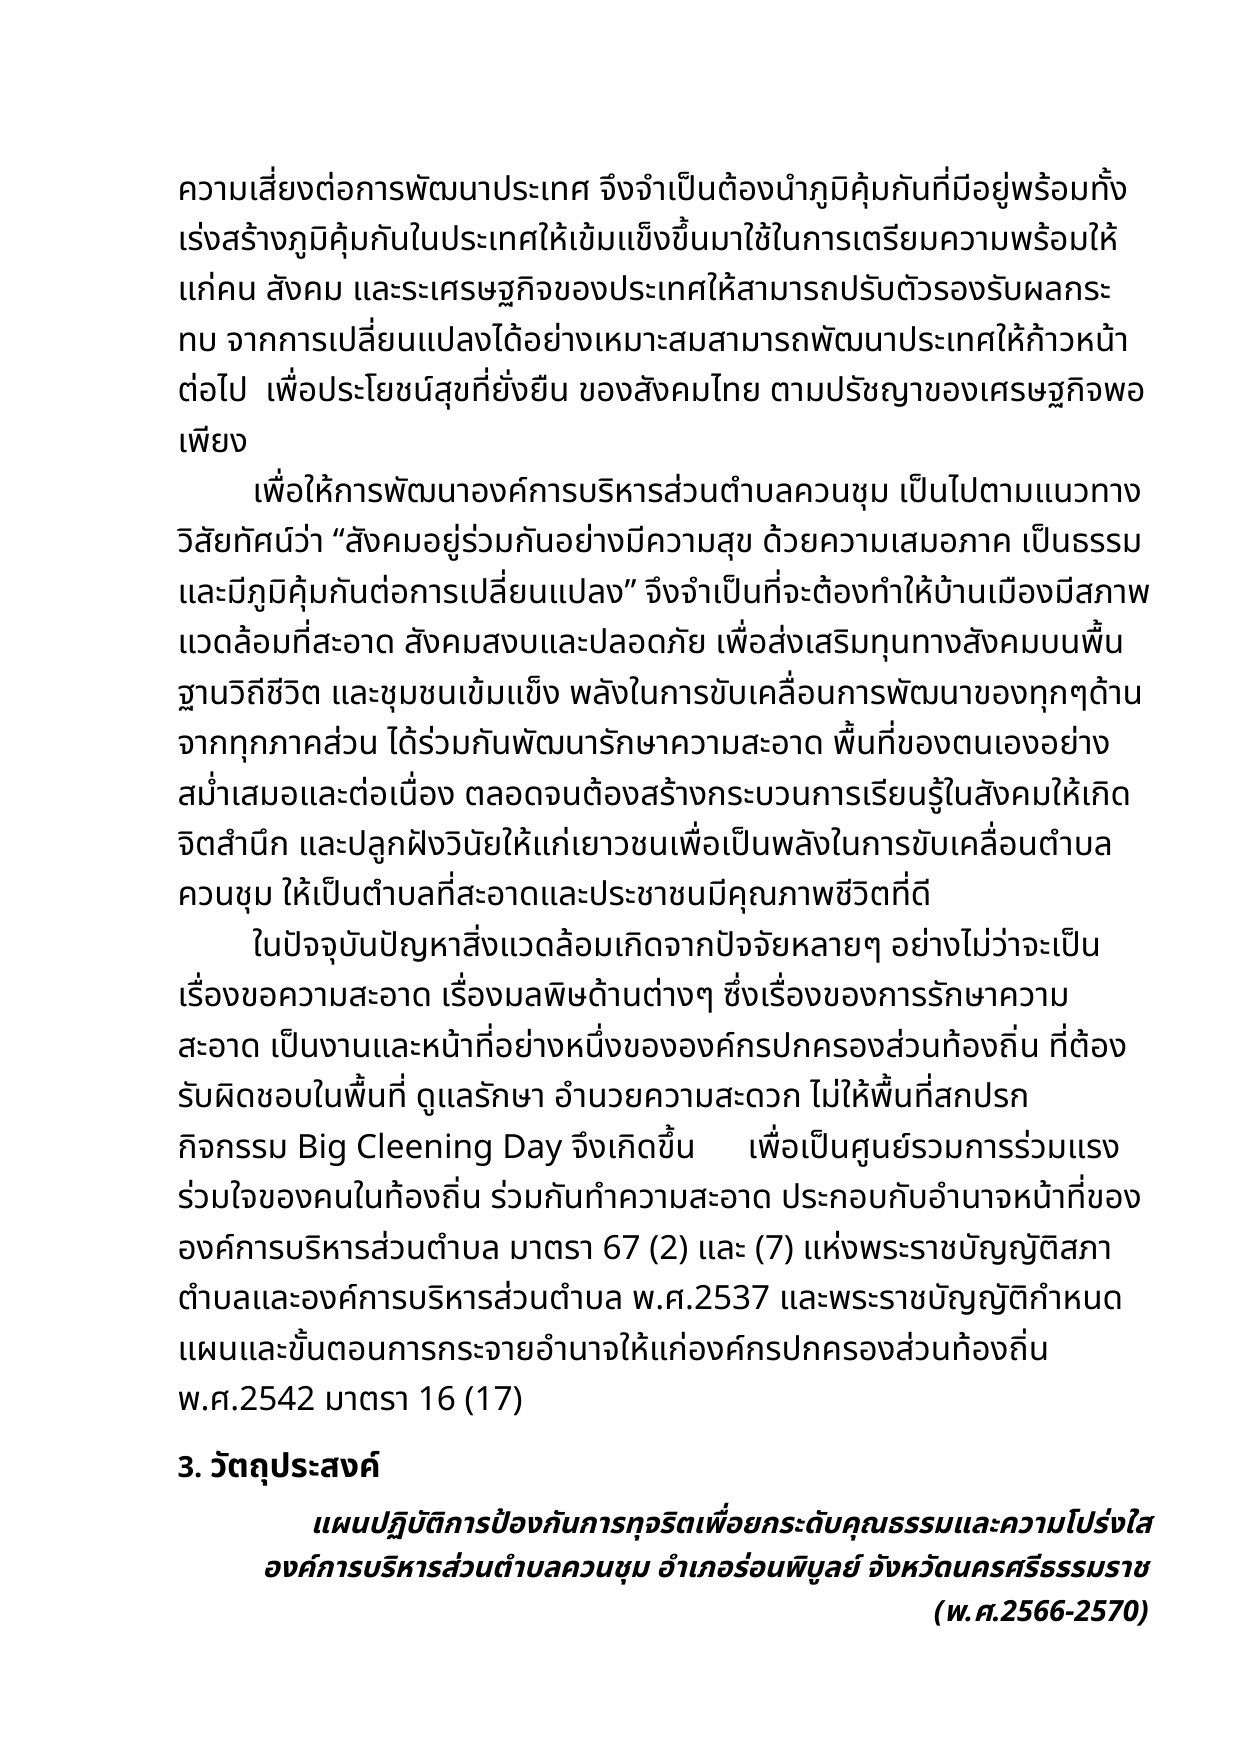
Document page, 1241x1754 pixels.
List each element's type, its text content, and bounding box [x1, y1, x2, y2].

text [177, 164, 1152, 467]
text เพื่อให้การพัฒนาองค์การบริหารส่วนตำบลควนชุม เป็นไปตามแนวทางวิสัยทัศน์ว่า “สังคมอยู่ร่วมกันอย่างมีความสุข ด้วยความเสมอภาค เป็นธรรมและมีภูมิคุ้มกันต่อการเปลี่ยนแปลง” จึงจำเป็นที่จะต้องทำให้บ้านเมืองมีสภาพแวดล้อมที่สะอาด สังคมสงบและปลอดภัย เพื่อส่งเสริมทุนทางสังคมบนพื้นฐานวิถีชีวิต และชุมชนเข้มแข็ง พลังในการขับเคลื่อนการพัฒนาของทุกๆด้านจากทุกภาคส่วน ได้ร่วมกันพัฒนารักษาความสะอาด พื้นที่ของตนเองอย่างสม่ำเสมอและต่อเนื่อง ตลอดจนต้องสร้างกระบวนการเรียนรู้ในสังคมให้เกิดจิตสำนึก และปลูกฝังวินัยให้แก่เยาวชนเพื่อเป็นพลังในการขับเคลื่อนตำบลควนชุม ให้เป็นตำบลที่สะอาดและประชาชนมีคุณภาพชีวิตที่ดี [177, 467, 1152, 921]
text ในปัจจุบันปัญหาสิ่งแวดล้อมเกิดจากปัจจัยหลายๆ อย่างไม่ว่าจะเป็นเรื่องขอความสะอาด เรื่องมลพิษด้านต่างๆ ซึ่งเรื่องของการรักษาความสะอาด เป็นงานและหน้าที่อย่างหนึ่งขององค์กรปกครองส่วนท้องถิ่น ที่ต้องรับผิดชอบในพื้นที่ ดูแลรักษา อำนวยความสะดวก ไม่ให้พื้นที่สกปรก กิจกรรม Big Cleening Day จึงเกิดขึ้น เพื่อเป็นศูนย์รวมการร่วมแรงร่วมใจของคนในท้องถิ่น ร่วมกันทำความสะอาด ประกอบกับอำนาจหน้าที่ขององค์การบริหารส่วนตำบล มาตรา 67 (2) และ (7) แห่งพระราชบัญญัติสภาตำบลและองค์การบริหารส่วนตำบล พ.ศ.2537 และพระราชบัญญัติกำหนดแผนและขั้นตอนการกระจายอำนาจให้แก่องค์กรปกครองส่วนท้องถิ่น พ.ศ.2542 มาตรา 16 (17) [177, 921, 1152, 1426]
text 3. วัตถุประสงค์ [177, 1442, 1152, 1493]
